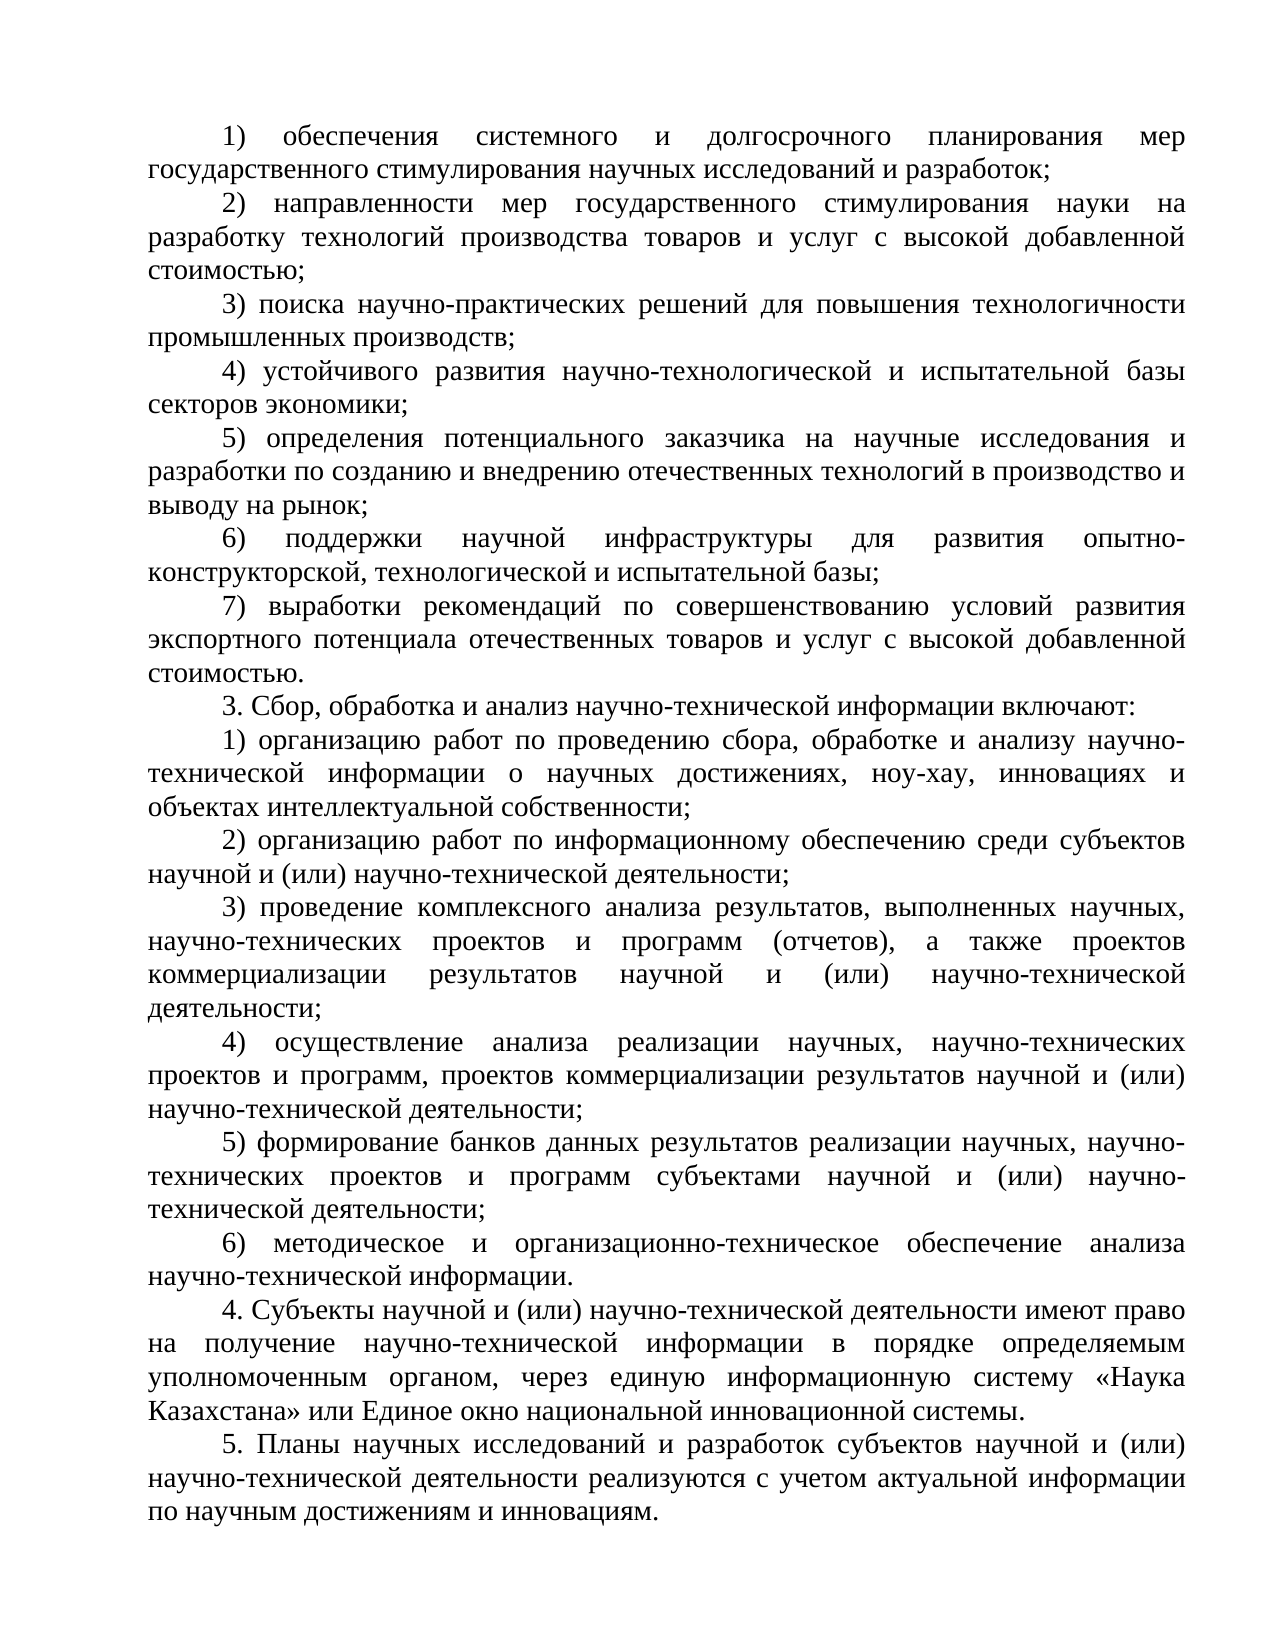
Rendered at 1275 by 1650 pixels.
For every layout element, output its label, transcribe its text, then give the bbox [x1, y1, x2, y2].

text 1) организацию работ по проведению сбора, обработке и анализу научно-технической информации о научных достижениях, ноу-хау, инновациях и объектах интеллектуальной собственности; [148, 722, 1186, 822]
text 3) поиска научно-практических решений для повышения технологичности промышленных производств; [148, 286, 1186, 353]
text 7) выработки рекомендаций по совершенствованию условий развития экспортного потенциала отечественных товаров и услуг с высокой добавленной стоимостью. [148, 588, 1186, 688]
text 3. Сбор, обработка и анализ научно-технической информации включают: [148, 688, 1186, 722]
text 6) поддержки научной инфраструктуры для развития опытно-конструкторской, технологической и испытательной базы; [148, 521, 1186, 588]
text 5. Планы научных исследований и разработок субъектов научной и (или) научно-технической деятельности реализуются с учетом актуальной информации по научным достижениям и инновациям. [148, 1426, 1186, 1527]
text 1) обеспечения системного и долгосрочного планирования мер государственного стимулирования научных исследований и разработок; [148, 118, 1186, 185]
text 4) осуществление анализа реализации научных, научно-технических проектов и программ, проектов коммерциализации результатов научной и (или) научно-технической деятельности; [148, 1024, 1186, 1124]
text 5) определения потенциального заказчика на научные исследования и разработки по созданию и внедрению отечественных технологий в производство и выводу на рынок; [148, 420, 1186, 521]
text 3) проведение комплексного анализа результатов, выполненных научных, научно-технических проектов и программ (отчетов), а также проектов коммерциализации результатов научной и (или) научно-технической деятельности; [148, 889, 1186, 1024]
text 2) направленности мер государственного стимулирования науки на разработку технологий производства товаров и услуг с высокой добавленной стоимостью; [148, 185, 1186, 286]
text 2) организацию работ по информационному обеспечению среди субъектов научной и (или) научно-технической деятельности; [148, 822, 1186, 889]
text 5) формирование банков данных результатов реализации научных, научно-технических проектов и программ субъектами научной и (или) научно-технической деятельности; [148, 1124, 1186, 1225]
text 6) методическое и организационно-техническое обеспечение анализа научно-технической информации. [148, 1225, 1186, 1292]
text 4. Субъекты научной и (или) научно-технической деятельности имеют право на получение научно-технической информации в порядке определяемым уполномоченным органом, через единую информационную систему «Наука Казахстана» или Единое окно национальной инновационной системы. [148, 1292, 1186, 1426]
text 4) устойчивого развития научно-технологической и испытательной базы секторов экономики; [148, 353, 1186, 420]
